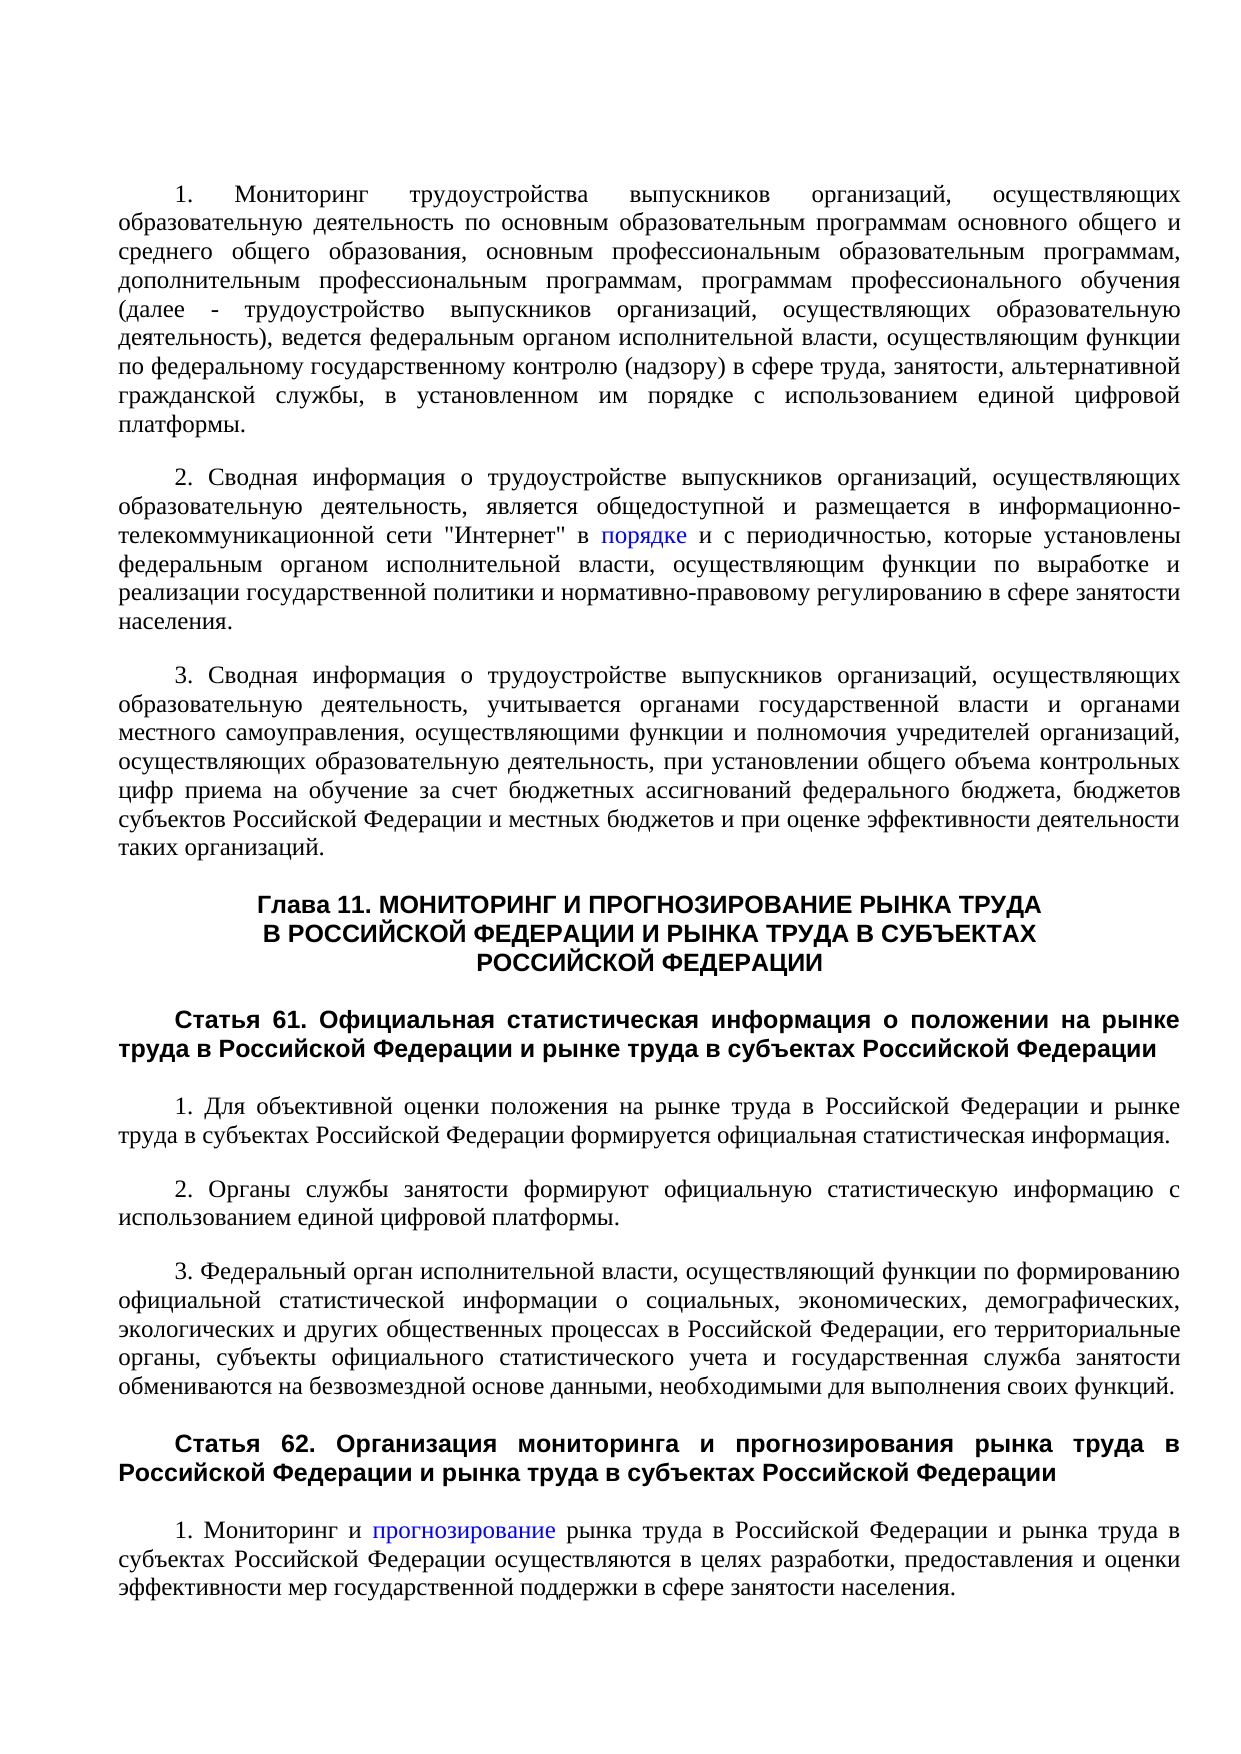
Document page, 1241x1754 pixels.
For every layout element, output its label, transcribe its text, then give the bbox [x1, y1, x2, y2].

text 2. Органы службы занятости формируют официальную статистическую информацию с использованием единой цифровой платформы. [118, 1174, 1181, 1231]
title РОССИЙСКОЙ ФЕДЕРАЦИИ [118, 947, 1181, 976]
title Глава 11. МОНИТОРИНГ И ПРОГНОЗИРОВАНИЕ РЫНКА ТРУДА [118, 890, 1181, 919]
text 1. Для объективной оценки положения на рынке труда в Российской Федерации и рынке труда в субъектах Российской Федерации формируется официальная статистическая информация. [118, 1091, 1181, 1149]
title Статья 62. Организация мониторинга и прогнозирования рынка труда в Российской Федерации и рынка труда в субъектах Российской Федерации [118, 1429, 1181, 1486]
text 1. Мониторинг и прогнозирование рынка труда в Российской Федерации и рынка труда в субъектах Российской Федерации осуществляются в целях разработки, предоставления и оценки эффективности мер государственной поддержки в сфере занятости населения. [118, 1515, 1181, 1601]
text 1. Мониторинг трудоустройства выпускников организаций, осуществляющих образовательную деятельность по основным образовательным программам основного общего и среднего общего образования, основным профессиональным образовательным программам, дополнительным профессиональным программам, программам профессионального обучения (далее - трудоустройство выпускников организаций, осуществляющих образовательную деятельность), ведется федеральным органом исполнительной власти, осуществляющим функции по федеральному государственному контролю (надзору) в сфере труда, занятости, альтернативной гражданской службы, в установленном им порядке с использованием единой цифровой платформы. [118, 179, 1181, 437]
title В РОССИЙСКОЙ ФЕДЕРАЦИИ И РЫНКА ТРУДА В СУБЪЕКТАХ [118, 919, 1181, 947]
text 3. Сводная информация о трудоустройстве выпускников организаций, осуществляющих образовательную деятельность, учитывается органами государственной власти и органами местного самоуправления, осуществляющими функции и полномочия учредителей организаций, осуществляющих образовательную деятельность, при установлении общего объема контрольных цифр приема на обучение за счет бюджетных ассигнований федерального бюджета, бюджетов субъектов Российской Федерации и местных бюджетов и при оценке эффективности деятельности таких организаций. [118, 660, 1181, 861]
text 3. Федеральный орган исполнительной власти, осуществляющий функции по формированию официальной статистической информации о социальных, экономических, демографических, экологических и других общественных процессах в Российской Федерации, его территориальные органы, субъекты официального статистического учета и государственная служба занятости обмениваются на безвозмездной основе данными, необходимыми для выполнения своих функций. [118, 1256, 1181, 1400]
text 2. Сводная информация о трудоустройстве выпускников организаций, осуществляющих образовательную деятельность, является общедоступной и размещается в информационно-телекоммуникационной сети "Интернет" в порядке и с периодичностью, которые установлены федеральным органом исполнительной власти, осуществляющим функции по выработке и реализации государственной политики и нормативно-правовому регулированию в сфере занятости населения. [118, 462, 1181, 635]
title Статья 61. Официальная статистическая информация о положении на рынке труда в Российской Федерации и рынке труда в субъектах Российской Федерации [118, 1005, 1181, 1062]
